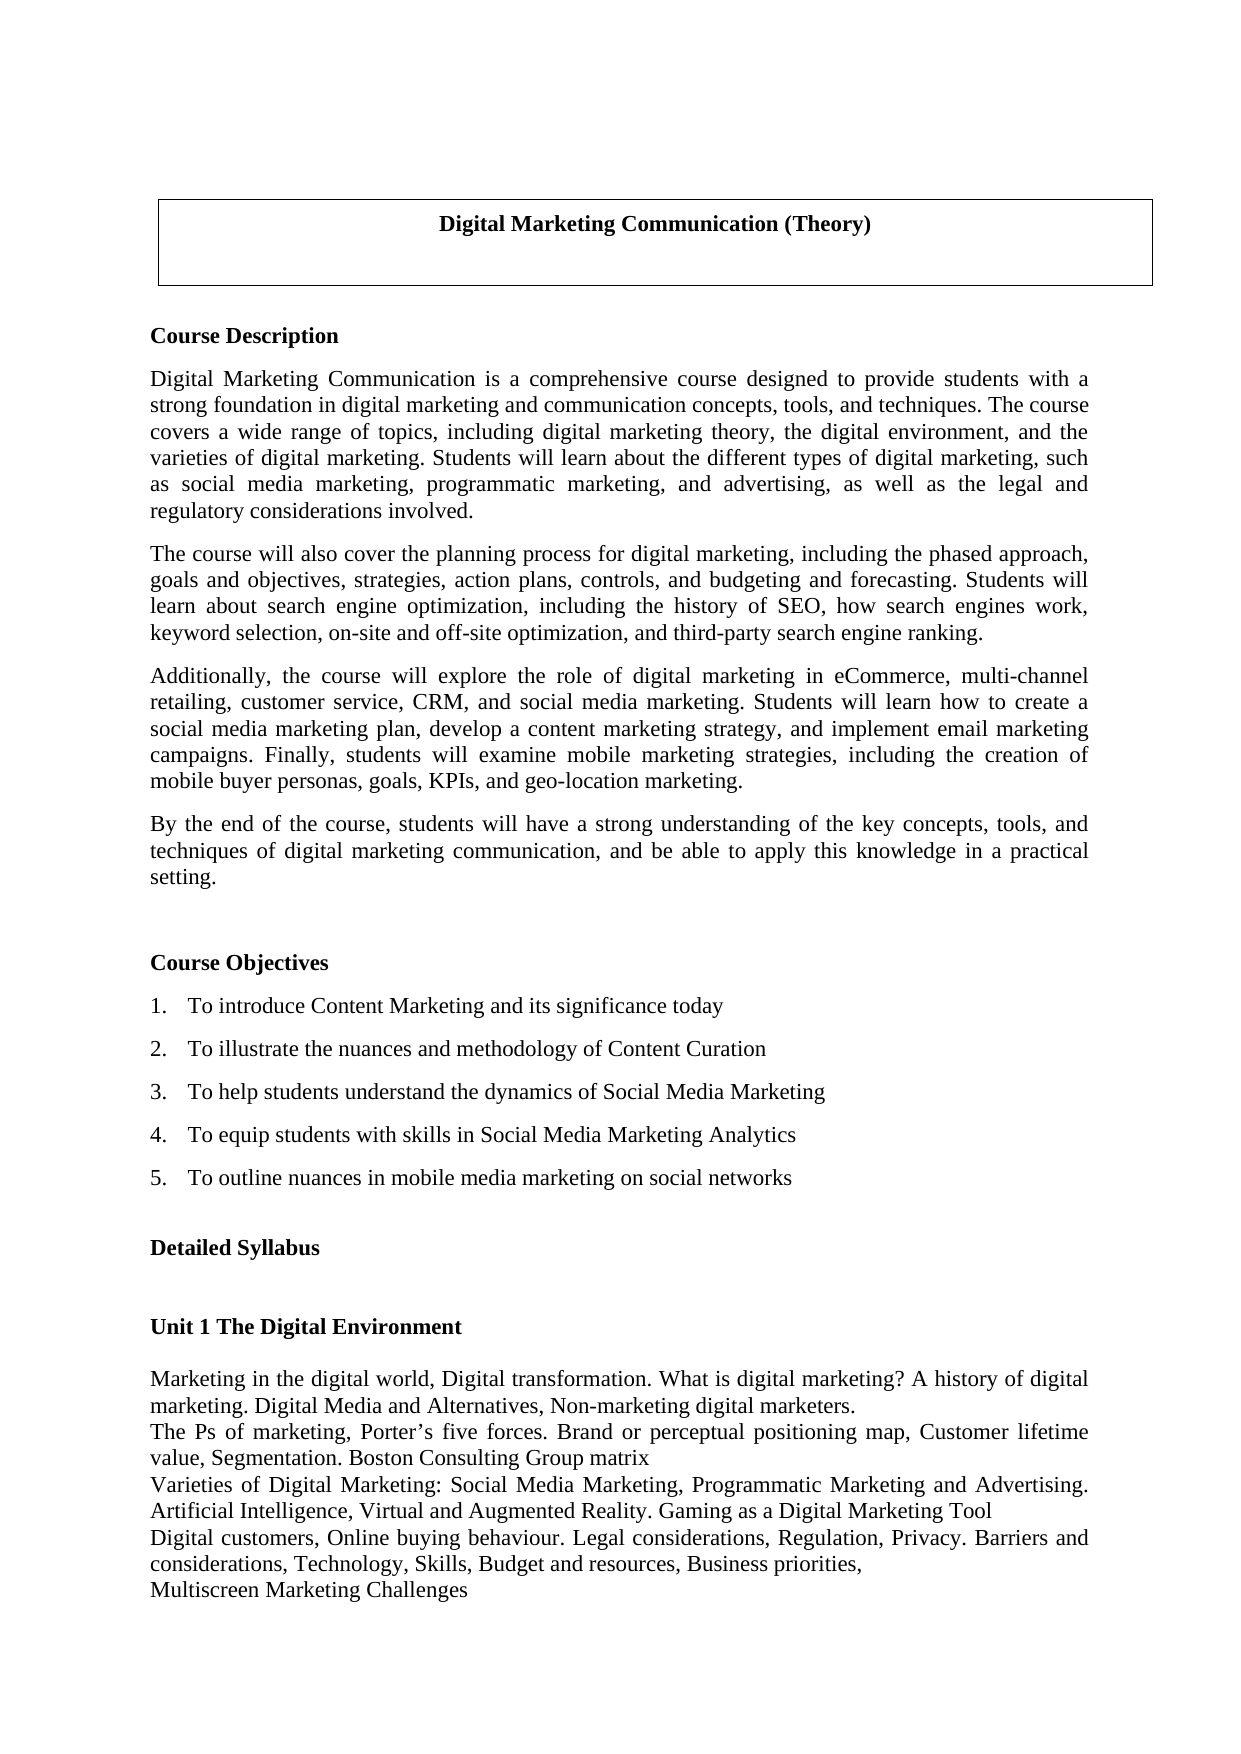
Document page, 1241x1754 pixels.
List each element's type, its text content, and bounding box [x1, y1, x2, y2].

list To help students understand the dynamics of Social Media Marketing [150, 1078, 1090, 1104]
text Unit 1 The Digital Environment [150, 1313, 1090, 1339]
text Course Description [150, 322, 1090, 348]
text Digital Marketing Communication is a comprehensive course designed to provide students with a strong foundation in digital marketing and communication concepts, tools, and techniques. The course covers a wide range of topics, including digital marketing theory, the digital environment, and the varieties of digital marketing. Students will learn about the different types of digital marketing, such as social media marketing, programmatic marketing, and advertising, as well as the legal and regulatory considerations involved. [150, 365, 1090, 523]
list To introduce Content Marketing and its significance today [150, 992, 1090, 1018]
text Digital customers, Online buying behaviour. Legal considerations, Regulation, Privacy. Barriers and considerations, Technology, Skills, Budget and resources, Business priorities, [150, 1523, 1090, 1576]
list To illustrate the nuances and methodology of Content Curation [150, 1035, 1090, 1062]
text The Ps of marketing, Porter’s five forces. Brand or perceptual positioning map, Customer lifetime value, Segmentation. Boston Consulting Group matrix [150, 1418, 1090, 1471]
text By the end of the course, students will have a strong understanding of the key concepts, tools, and techniques of digital marketing communication, and be able to apply this knowledge in a practical setting. [150, 810, 1090, 889]
list To outline nuances in mobile media marketing on social networks [150, 1164, 1090, 1191]
text Marketing in the digital world, Digital transformation. What is digital marketing? A history of digital marketing. Digital Media and Alternatives, Non-marketing digital marketers. [150, 1365, 1090, 1418]
text Course Objectives [150, 949, 1090, 976]
text Varieties of Digital Marketing: Social Media Marketing, Programmatic Marketing and Advertising. Artificial Intelligence, Virtual and Augmented Reality. Gaming as a Digital Marketing Tool [150, 1471, 1090, 1523]
text Multiscreen Marketing Challenges [150, 1576, 1090, 1603]
text Detailed Syllabus [150, 1234, 1090, 1260]
text Additionally, the course will explore the role of digital marketing in eCommerce, multi-channel retailing, customer service, CRM, and social media marketing. Students will learn how to create a social media marketing plan, develop a content marketing strategy, and implement email marketing campaigns. Finally, students will examine mobile marketing strategies, including the creation of mobile buyer personas, goals, KPIs, and geo-location marketing. [150, 662, 1090, 794]
list To equip students with skills in Social Media Marketing Analytics [150, 1121, 1090, 1148]
text The course will also cover the planning process for digital marketing, including the phased approach, goals and objectives, strategies, action plans, controls, and budgeting and forecasting. Students will learn about search engine optimization, including the history of SEO, how search engines work, keyword selection, on-site and off-site optimization, and third-party search engine ranking. [150, 540, 1090, 645]
